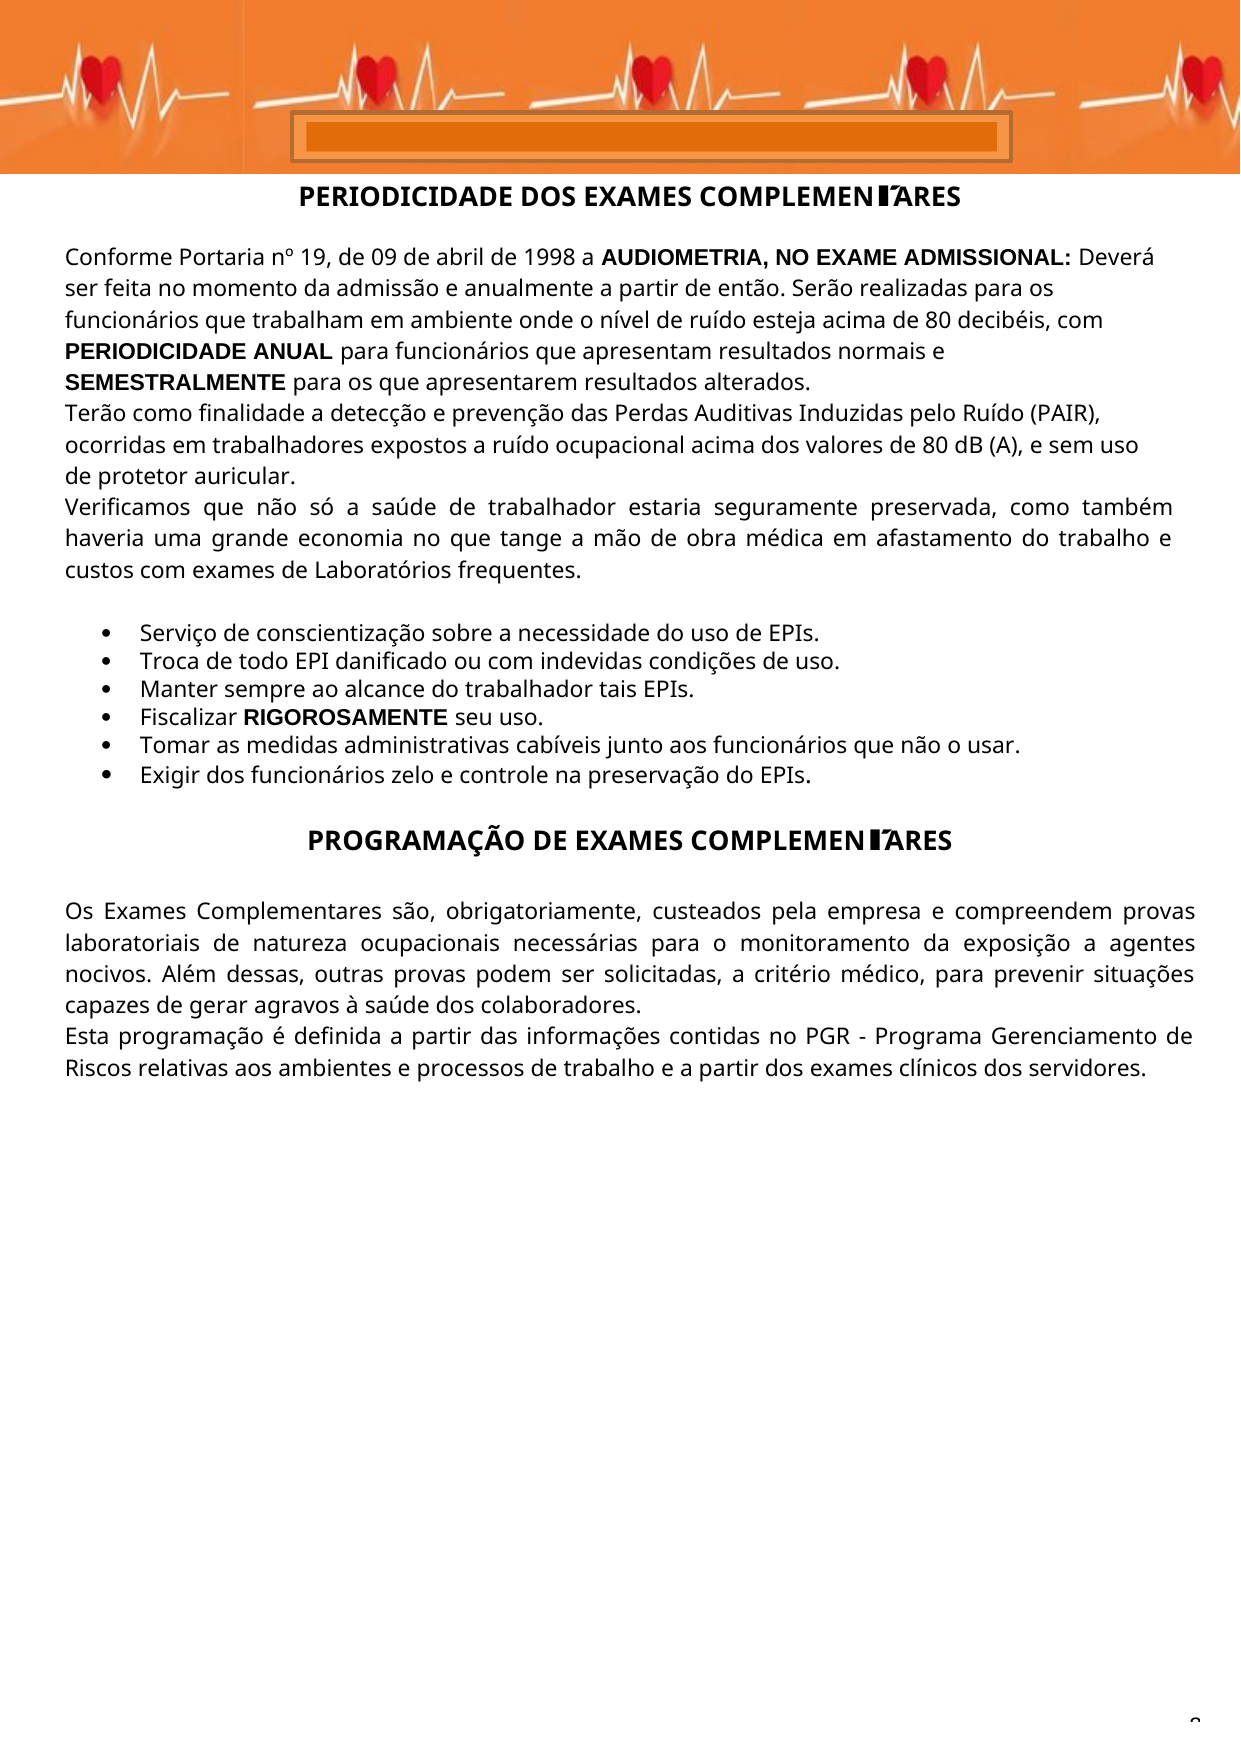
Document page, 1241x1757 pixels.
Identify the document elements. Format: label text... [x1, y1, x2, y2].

picture [0, 0, 1240, 174]
text Verificamos que não só a saúde de trabalhador estaria seguramente preservada, como também haveria uma grande economia no que tange a mão de obra médica em afastamento do trabalho e custos com exames de Laboratórios frequentes. [64, 491, 1174, 585]
subtitle PROGRAMAÇÃO DE EXAMES COMPLEMENľARES [110, 822, 1148, 859]
list Manter sempre ao alcance do trabalhador tais EPIs. [102, 675, 1207, 703]
text Conforme Portaria nº 19, de 09 de abril de 1998 a AUDIOMETRIA, NO EXAME ADMISSIONAL: Deverá ser feita no momento da admissão e anualmente a partir de então. Serão realizadas para os funcionários que trabalham em ambiente onde o nível de ruído esteja acima de 80 decibéis, com PERIODICIDADE ANUAL para funcionários que apresentam resultados normais e SEMESTRALMENTE para os que apresentarem resultados alterados. [64, 241, 1170, 397]
text Esta programação é definida a partir das informações contidas no PGR - Programa Gerenciamento de Riscos relativas aos ambientes e processos de trabalho e a partir dos exames clínicos dos servidores. [64, 1020, 1194, 1083]
list Troca de todo EPI danificado ou com indevidas condições de uso. [102, 647, 1207, 675]
text Os Exames Complementares são, obrigatoriamente, custeados pela empresa e compreendem provas laboratoriais de natureza ocupacionais necessárias para o monitoramento da exposição a agentes nocivos. Além dessas, outras provas podem ser solicitadas, a critério médico, para prevenir situações capazes de gerar agravos à saúde dos colaboradores. [64, 895, 1196, 1020]
list Tomar as medidas administrativas cabíveis junto aos funcionários que não o usar. [102, 731, 1207, 759]
subtitle PERIODICIDADE DOS EXAMES COMPLEMENľARES [110, 177, 1148, 214]
list Exigir dos funcionários zelo e controle na preservação do EPIs. [102, 759, 1207, 789]
list Fiscalizar RIGOROSAMENTE seu uso. [102, 703, 1207, 731]
text Terão como finalidade a detecção e prevenção das Perdas Auditivas Induzidas pelo Ruído (PAIR), ocorridas em trabalhadores expostos a ruído ocupacional acima dos valores de 80 dB (A), e sem uso de protetor auricular. [64, 397, 1171, 491]
list Serviço de conscientização sobre a necessidade do uso de EPIs. [102, 619, 1207, 647]
